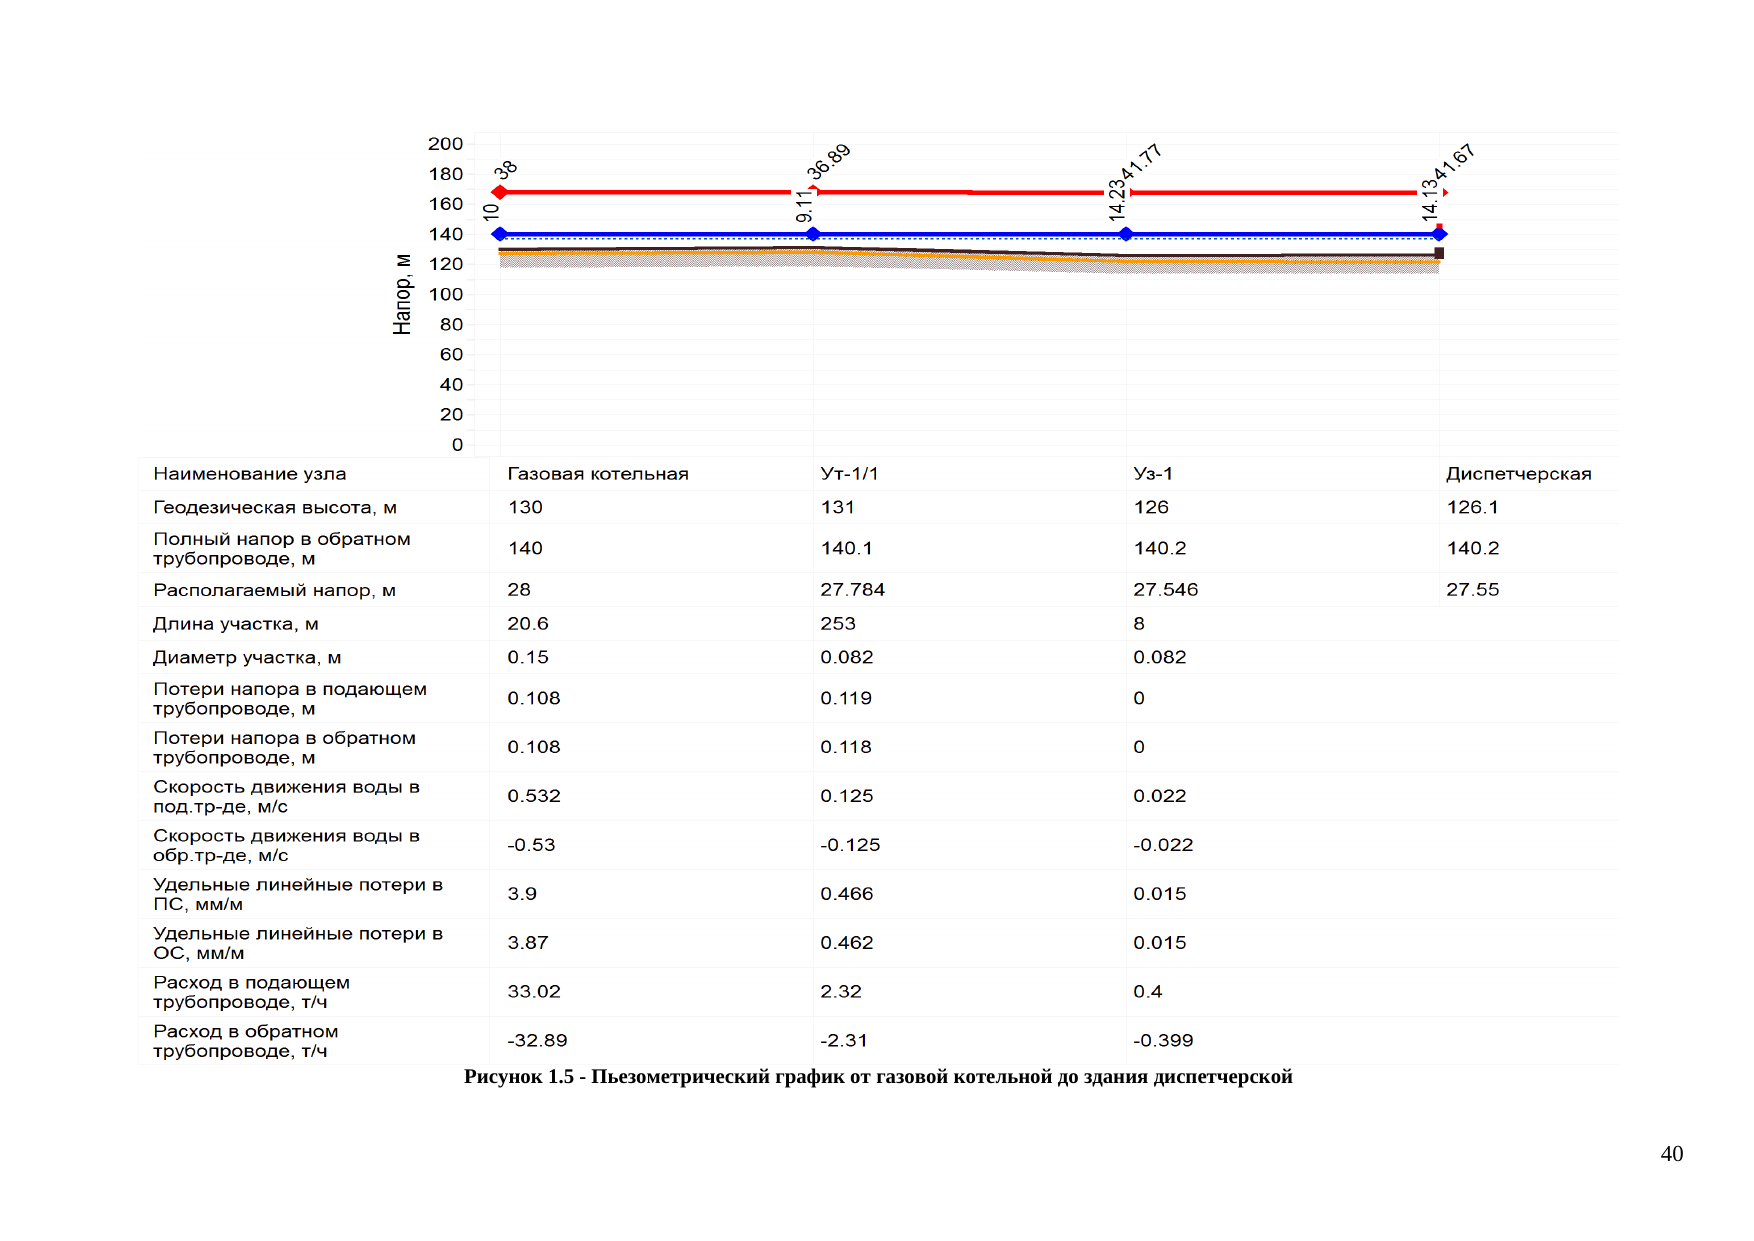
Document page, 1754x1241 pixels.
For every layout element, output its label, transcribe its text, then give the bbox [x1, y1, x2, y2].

picture [138, 132, 1619, 1065]
text Рисунок 1.5 - Пьезометрический график от газовой котельной до здания диспетчерской [74, 1064, 1683, 1088]
